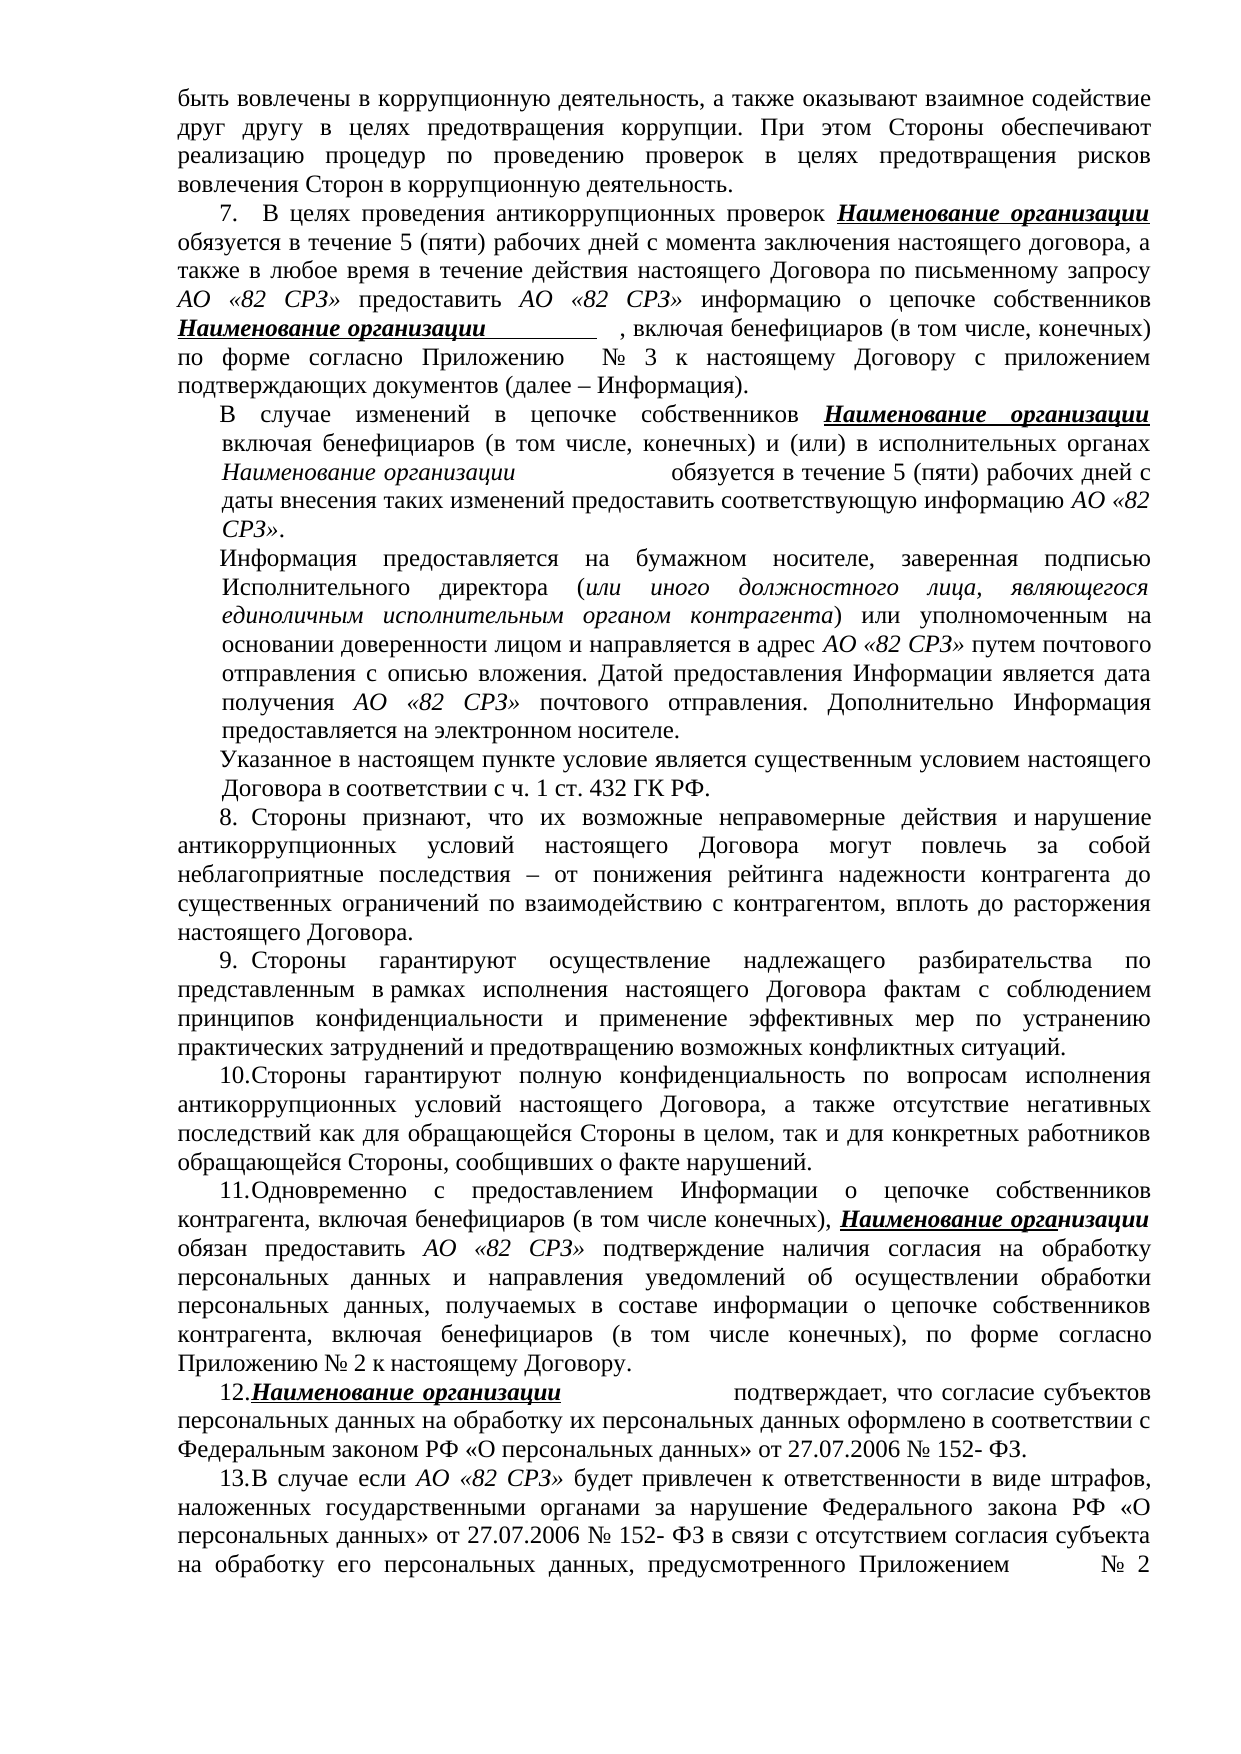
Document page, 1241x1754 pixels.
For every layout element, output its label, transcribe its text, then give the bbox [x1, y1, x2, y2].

list Одновременно с предоставлением Информации о цепочке собственников контрагента, включая бенефициаров (в том числе конечных), Наименование организации обязан предоставить АО «82 СРЗ» подтверждение наличия согласия на обработку персональных данных и направления уведомлений об осуществлении обработки персональных данных, получаемых в составе информации о цепочке собственников контрагента, включая бенефициаров (в том числе конечных), по форме согласно Приложению № 2 к настоящему Договору. [177, 1176, 1152, 1377]
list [177, 1463, 1152, 1578]
list Стороны гарантируют осуществление надлежащего разбирательства по представленным в рамках исполнения настоящего Договора фактам с соблюдением принципов конфиденциальности и применение эффективных мер по устранению практических затруднений и предотвращению возможных конфликтных ситуаций. [177, 946, 1152, 1061]
text Информация предоставляется на бумажном носителе, заверенная подписью Исполнительного директора (или иного должностного лица, являющегося единоличным исполнительным органом контрагента) или уполномоченным на основании доверенности лицом и направляется в адрес АО «82 СРЗ» путем почтового отправления с описью вложения. Датой предоставления Информации является дата получения АО «82 СРЗ» почтового отправления. Дополнительно Информация предоставляется на электронном носителе. [219, 543, 1152, 744]
list Наименование организации подтверждает, что согласие субъектов персональных данных на обработку их персональных данных оформлено в соответствии с Федеральным законом РФ «О персональных данных» от 27.07.2006 № 152- ФЗ. [177, 1377, 1152, 1463]
list В целях проведения антикоррупционных проверок Наименование организации обязуется в течение 5 (пяти) рабочих дней с момента заключения настоящего договора, а также в любое время в течение действия настоящего Договора по письменному запросу АО «82 СРЗ» предоставить АО «82 СРЗ» информацию о цепочке собственников Наименование организации , включая бенефициаров (в том числе, конечных) по форме согласно Приложению № 3 к настоящему Договору с приложением подтверждающих документов (далее – Информация). [177, 198, 1152, 399]
list Стороны гарантируют полную конфиденциальность по вопросам исполнения антикоррупционных условий настоящего Договора, а также отсутствие негативных последствий как для обращающейся Стороны в целом, так и для конкретных работников обращающейся Стороны, сообщивших о факте нарушений. [177, 1061, 1152, 1176]
text Указанное в настоящем пункте условие является существенным условием настоящего Договора в соответствии с ч. 1 ст. 432 ГК РФ. [219, 744, 1152, 802]
list Стороны признают, что их возможные неправомерные действия и нарушение антикоррупционных условий настоящего Договора могут повлечь за собой неблагоприятные последствия – от понижения рейтинга надежности контрагента до существенных ограничений по взаимодействию с контрагентом, вплоть до расторжения настоящего Договора. [177, 802, 1152, 946]
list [177, 83, 1152, 198]
text В случае изменений в цепочке собственников Наименование организации включая бенефициаров (в том числе, конечных) и (или) в исполнительных органах Наименование организации обязуется в течение 5 (пяти) рабочих дней с даты внесения таких изменений предоставить соответствующую информацию АО «82 СРЗ». [219, 399, 1152, 543]
